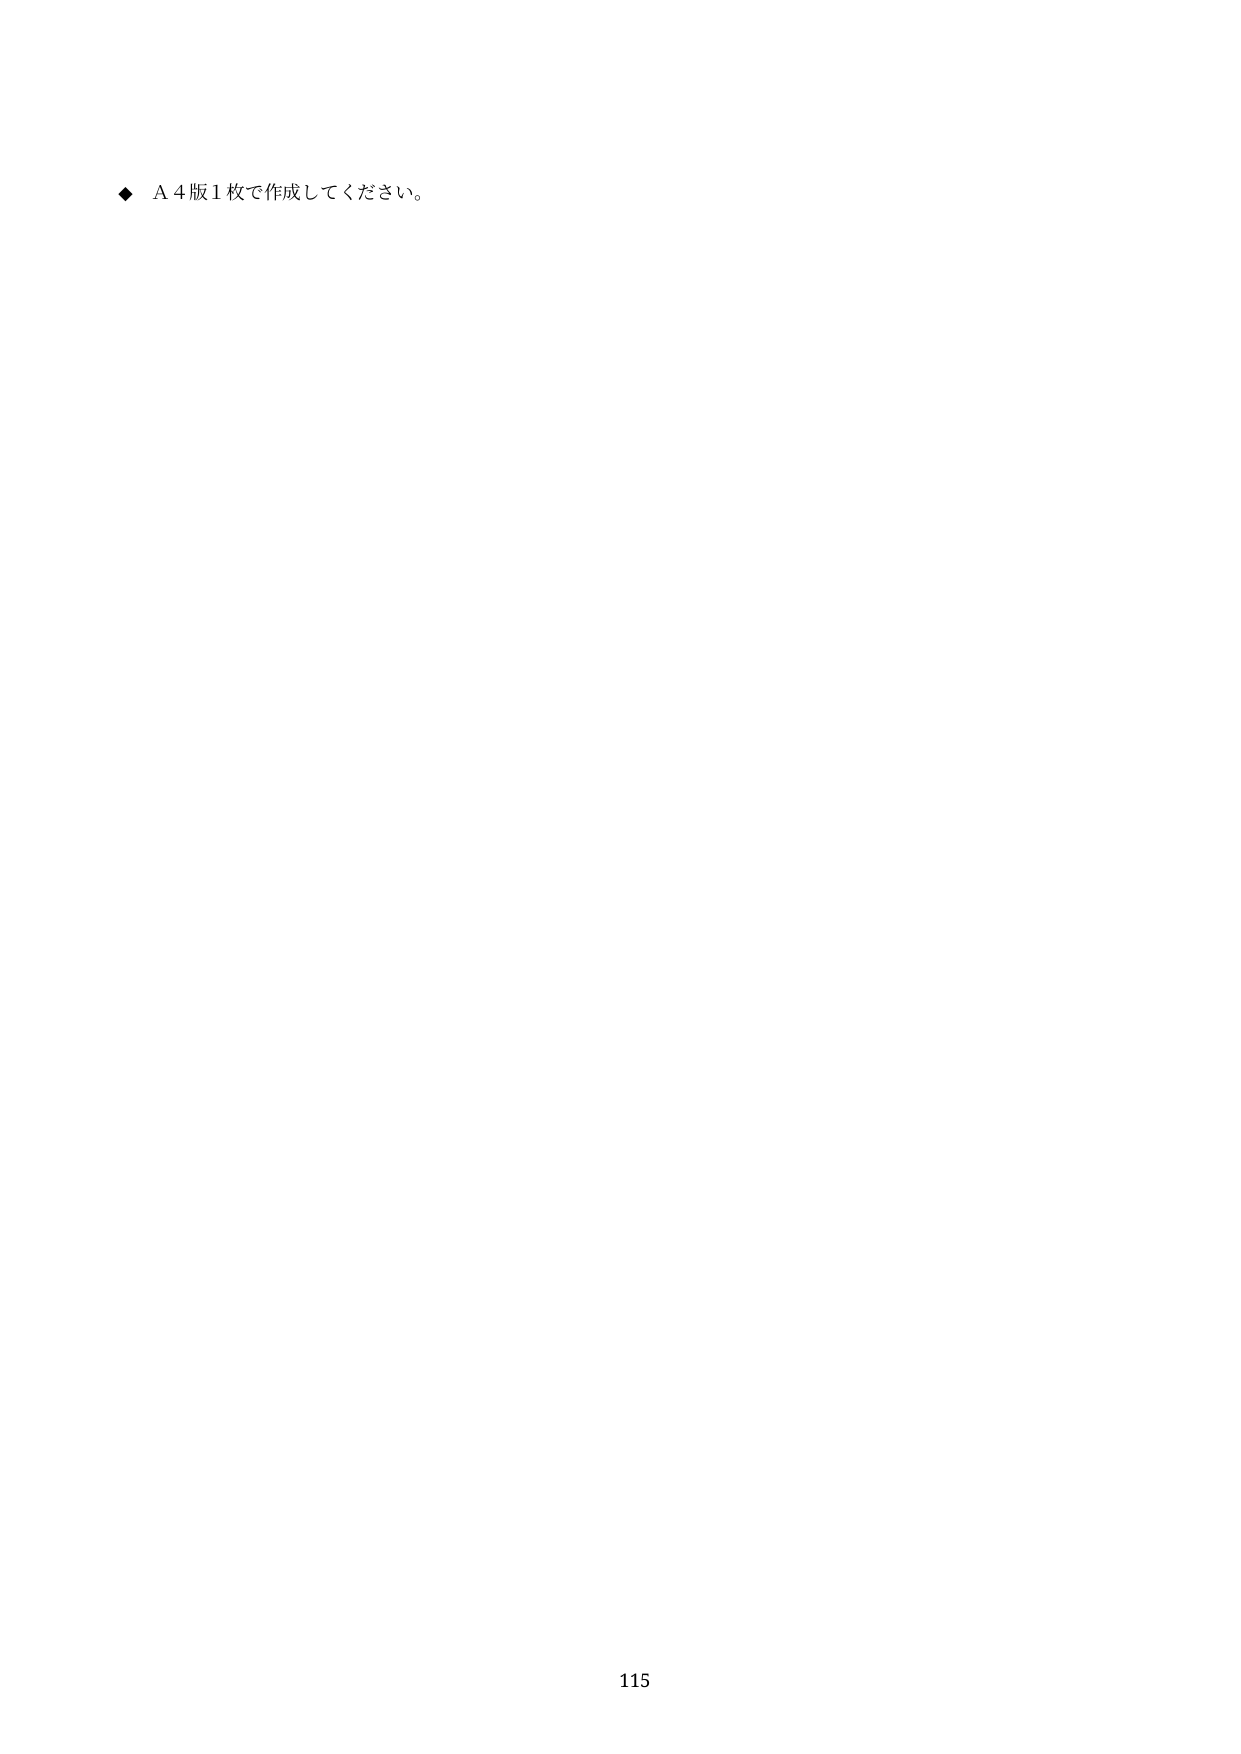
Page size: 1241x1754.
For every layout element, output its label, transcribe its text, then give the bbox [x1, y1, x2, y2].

text ◆ Ａ４版１枚で作成してください。 [118, 178, 1152, 205]
